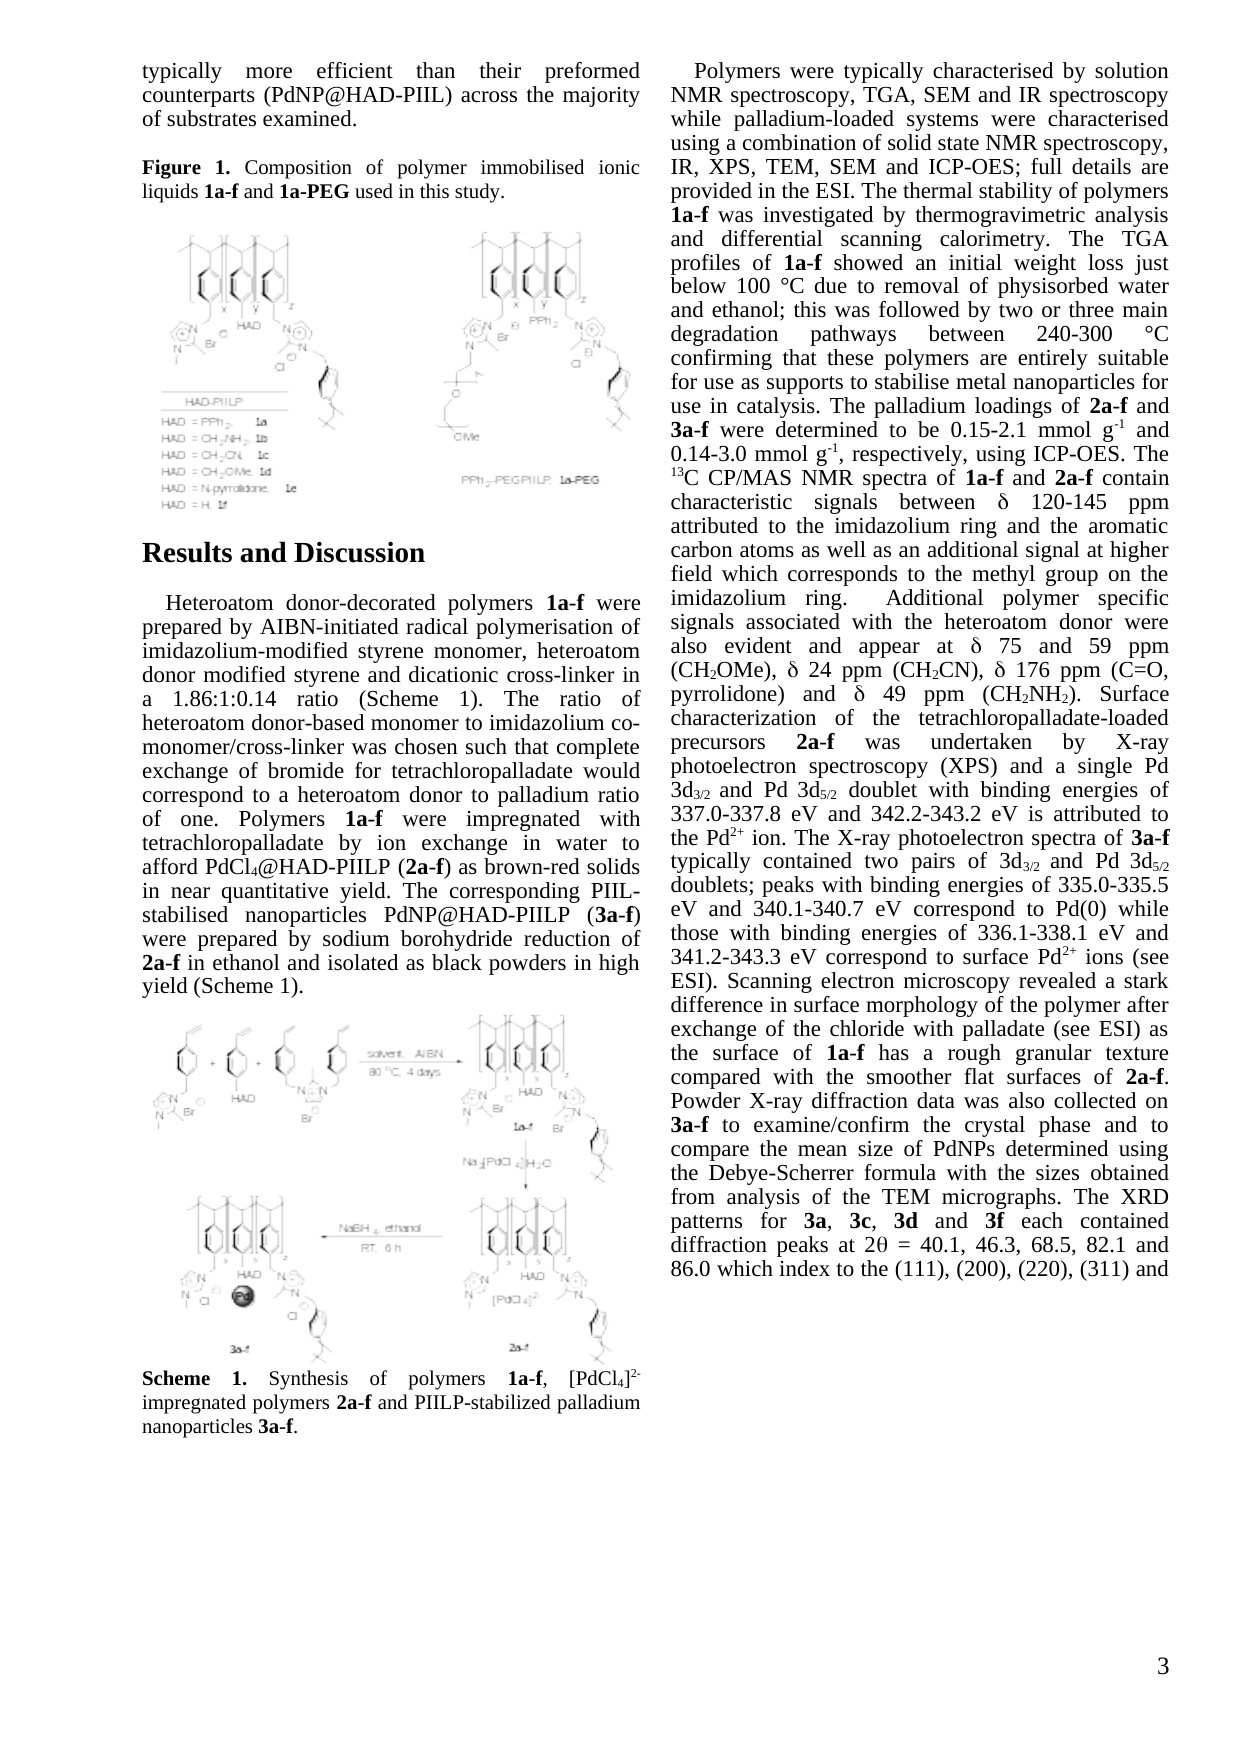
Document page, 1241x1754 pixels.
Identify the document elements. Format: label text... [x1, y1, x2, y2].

text Figure 1. Composition of polymer immobilised ionic liquids 1a-f and 1a-PEG used in this study. [142, 155, 641, 203]
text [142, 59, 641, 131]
text Results and Discussion [142, 253, 641, 567]
text Heteroatom donor-decorated polymers 1a-f were prepared by AIBN-initiated radical polymerisation of imidazolium-modified styrene monomer, heteroatom donor modified styrene and dicationic cross-linker in a 1.86:1:0.14 ratio (Scheme 1). The ratio of heteroatom donor-based monomer to imidazolium co-monomer/cross-linker was chosen such that complete exchange of bromide for tetrachloropalladate would correspond to a heteroatom donor to palladium ratio of one. Polymers 1a-f were impregnated with tetrachloropalladate by ion exchange in water to afford PdCl4@HAD-PIILP (2a-f) as brown-red solids in near quantitative yield. The corresponding PIIL-stabilised nanoparticles PdNP@HAD-PIILP (3a-f) were prepared by sodium borohydride reduction of 2a-f in ethanol and isolated as black powders in high yield (Scheme 1). [142, 591, 641, 999]
text Scheme 1. Synthesis of polymers 1a-f, [PdCl4]2- impregnated polymers 2a-f and PIILP-stabilized palladium nanoparticles 3a-f. [142, 999, 641, 1438]
